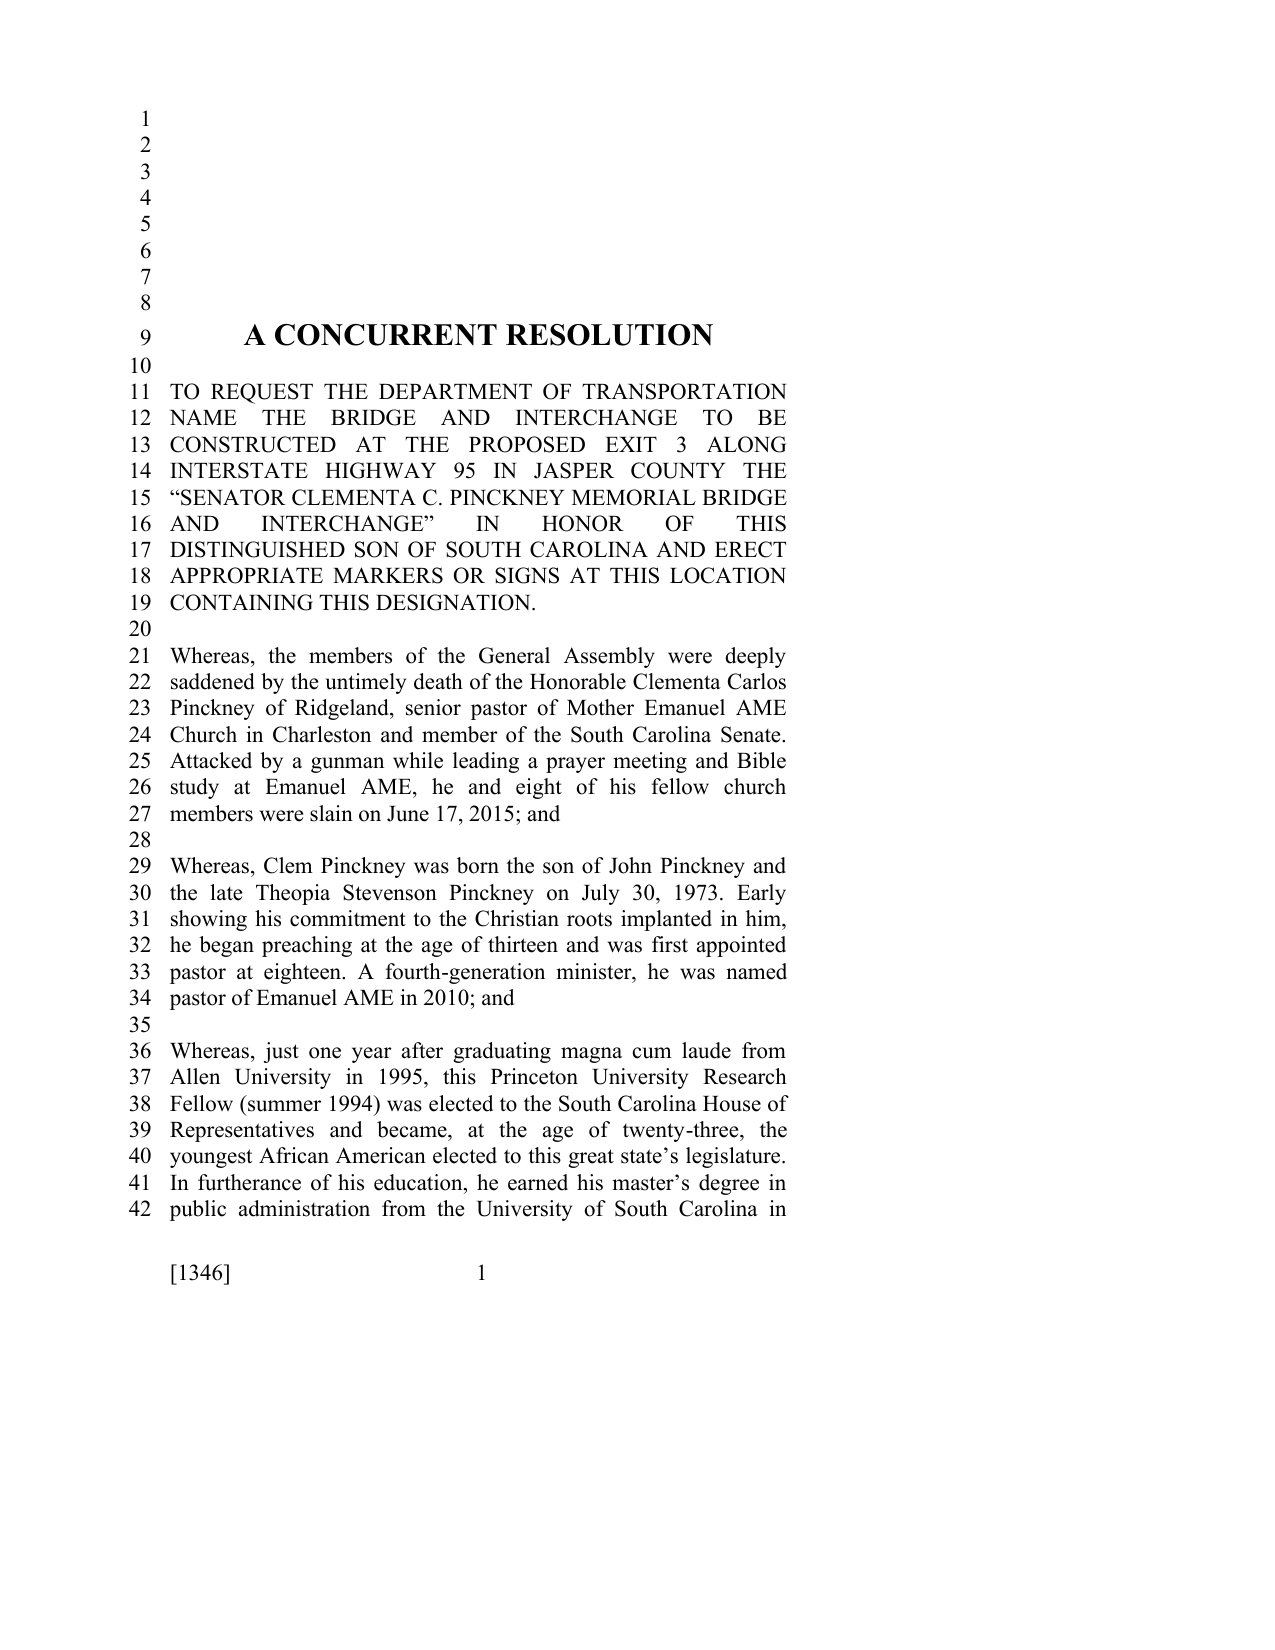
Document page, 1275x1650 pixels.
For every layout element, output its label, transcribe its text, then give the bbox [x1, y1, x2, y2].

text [169, 1037, 787, 1221]
text Whereas, Clem Pinckney was born the son of John Pinckney and the late Theopia Stevenson Pinckney on July 30, 1973. Early showing his commitment to the Christian roots implanted in him, he began preaching at the age of thirteen and was first appointed pastor at eighteen. A fourth-generation minister, he was named pastor of Emanuel AME in 2010; and [169, 852, 787, 1011]
text Whereas, the members of the General Assembly were deeply saddened by the untimely death of the Honorable Clementa Carlos Pinckney of Ridgeland, senior pastor of Mother Emanuel AME Church in Charleston and member of the South Carolina Senate. Attacked by a gunman while leading a prayer meeting and Bible study at Emanuel AME, he and eight of his fellow church members were slain on June 17, 2015; and [169, 642, 787, 826]
text A CONCURRENT RESOLUTION [169, 316, 787, 352]
text TO REQUEST THE DEPARTMENT OF TRANSPORTATION NAME THE BRIDGE AND INTERCHANGE TO BE CONSTRUCTED AT THE PROPOSED EXIT 3 ALONG INTERSTATE HIGHWAY 95 IN JASPER COUNTY THE “SENATOR CLEMENTA C. PINCKNEY MEMORIAL BRIDGE AND INTERCHANGE” IN HONOR OF THIS DISTINGUISHED SON OF SOUTH CAROLINA AND ERECT APPROPRIATE MARKERS OR SIGNS AT THIS LOCATION CONTAINING THIS DESIGNATION. [169, 378, 787, 615]
